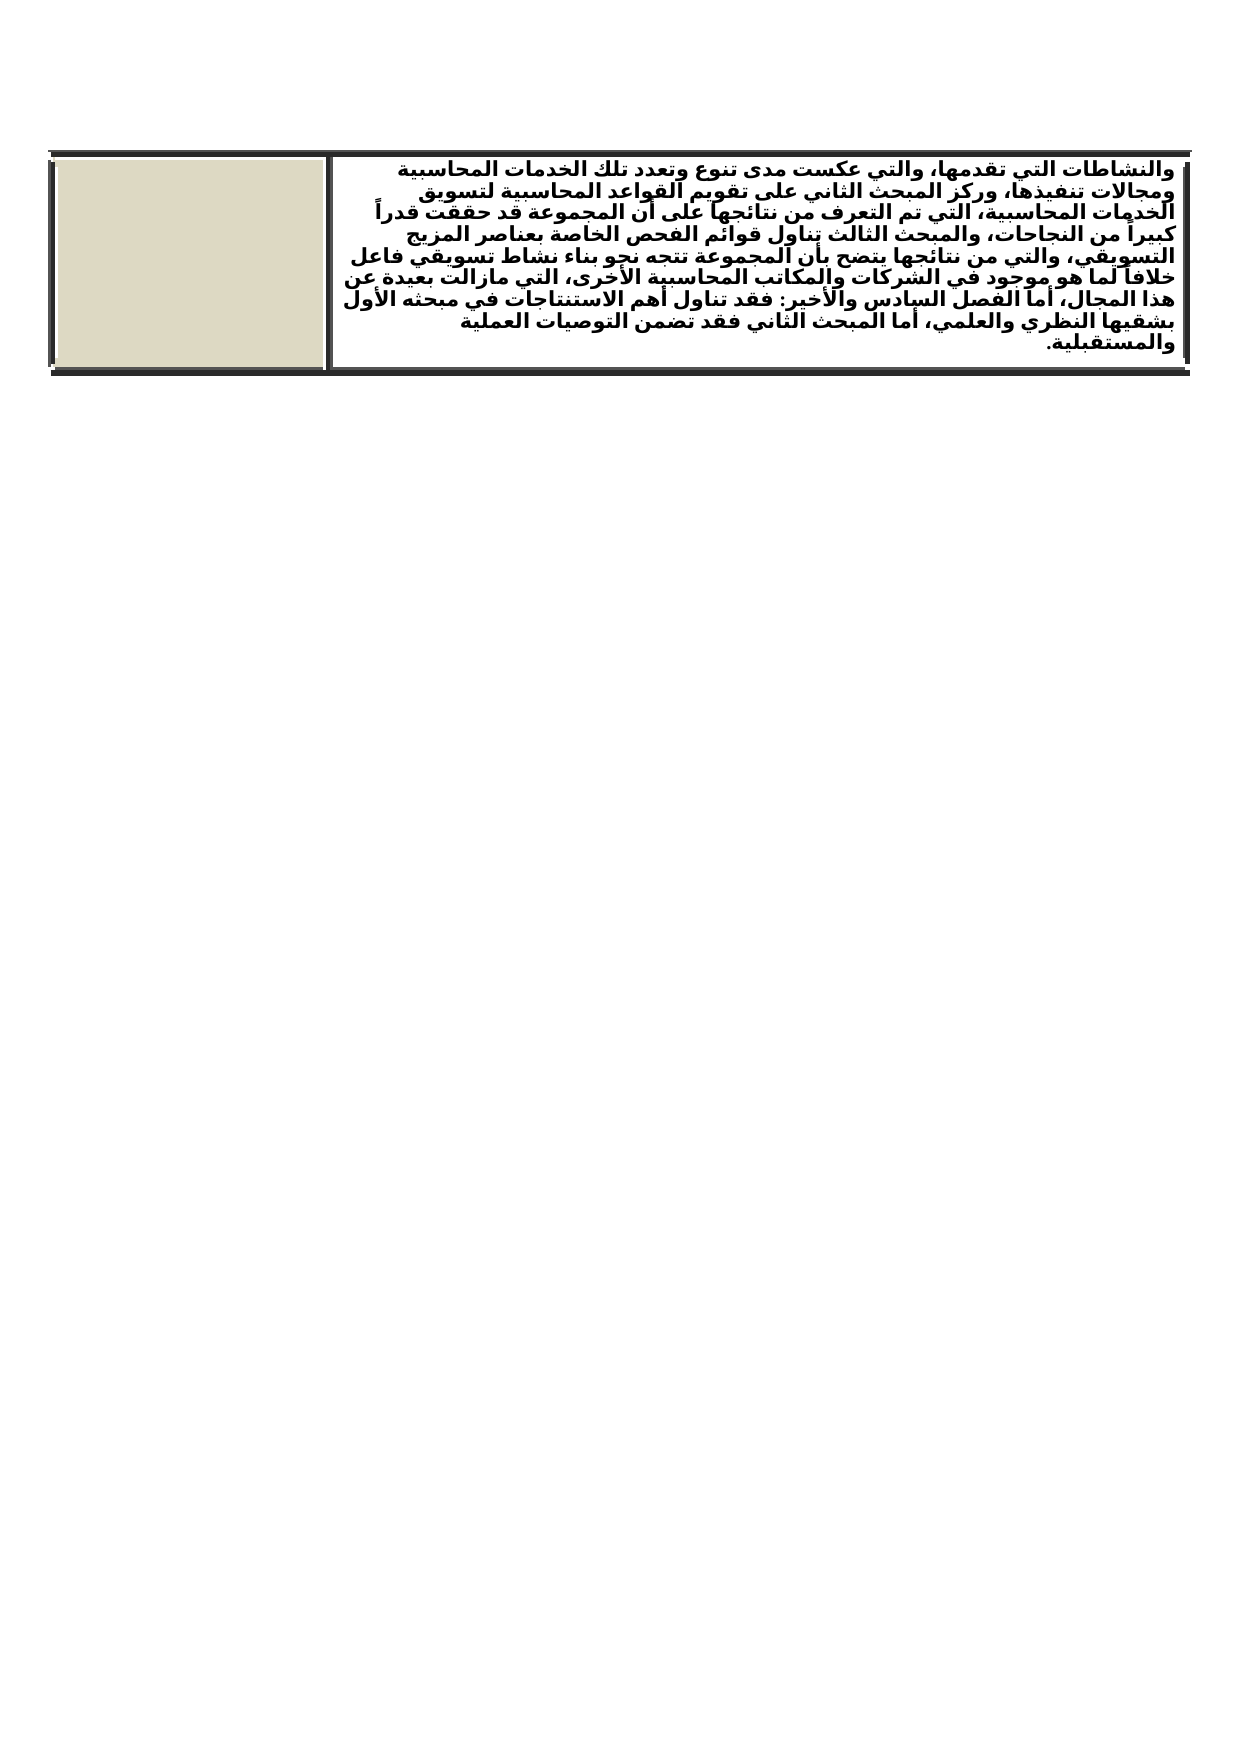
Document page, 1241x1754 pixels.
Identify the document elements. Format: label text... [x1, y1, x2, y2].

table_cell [333, 157, 1187, 367]
table_cell Abstract [53, 157, 323, 367]
